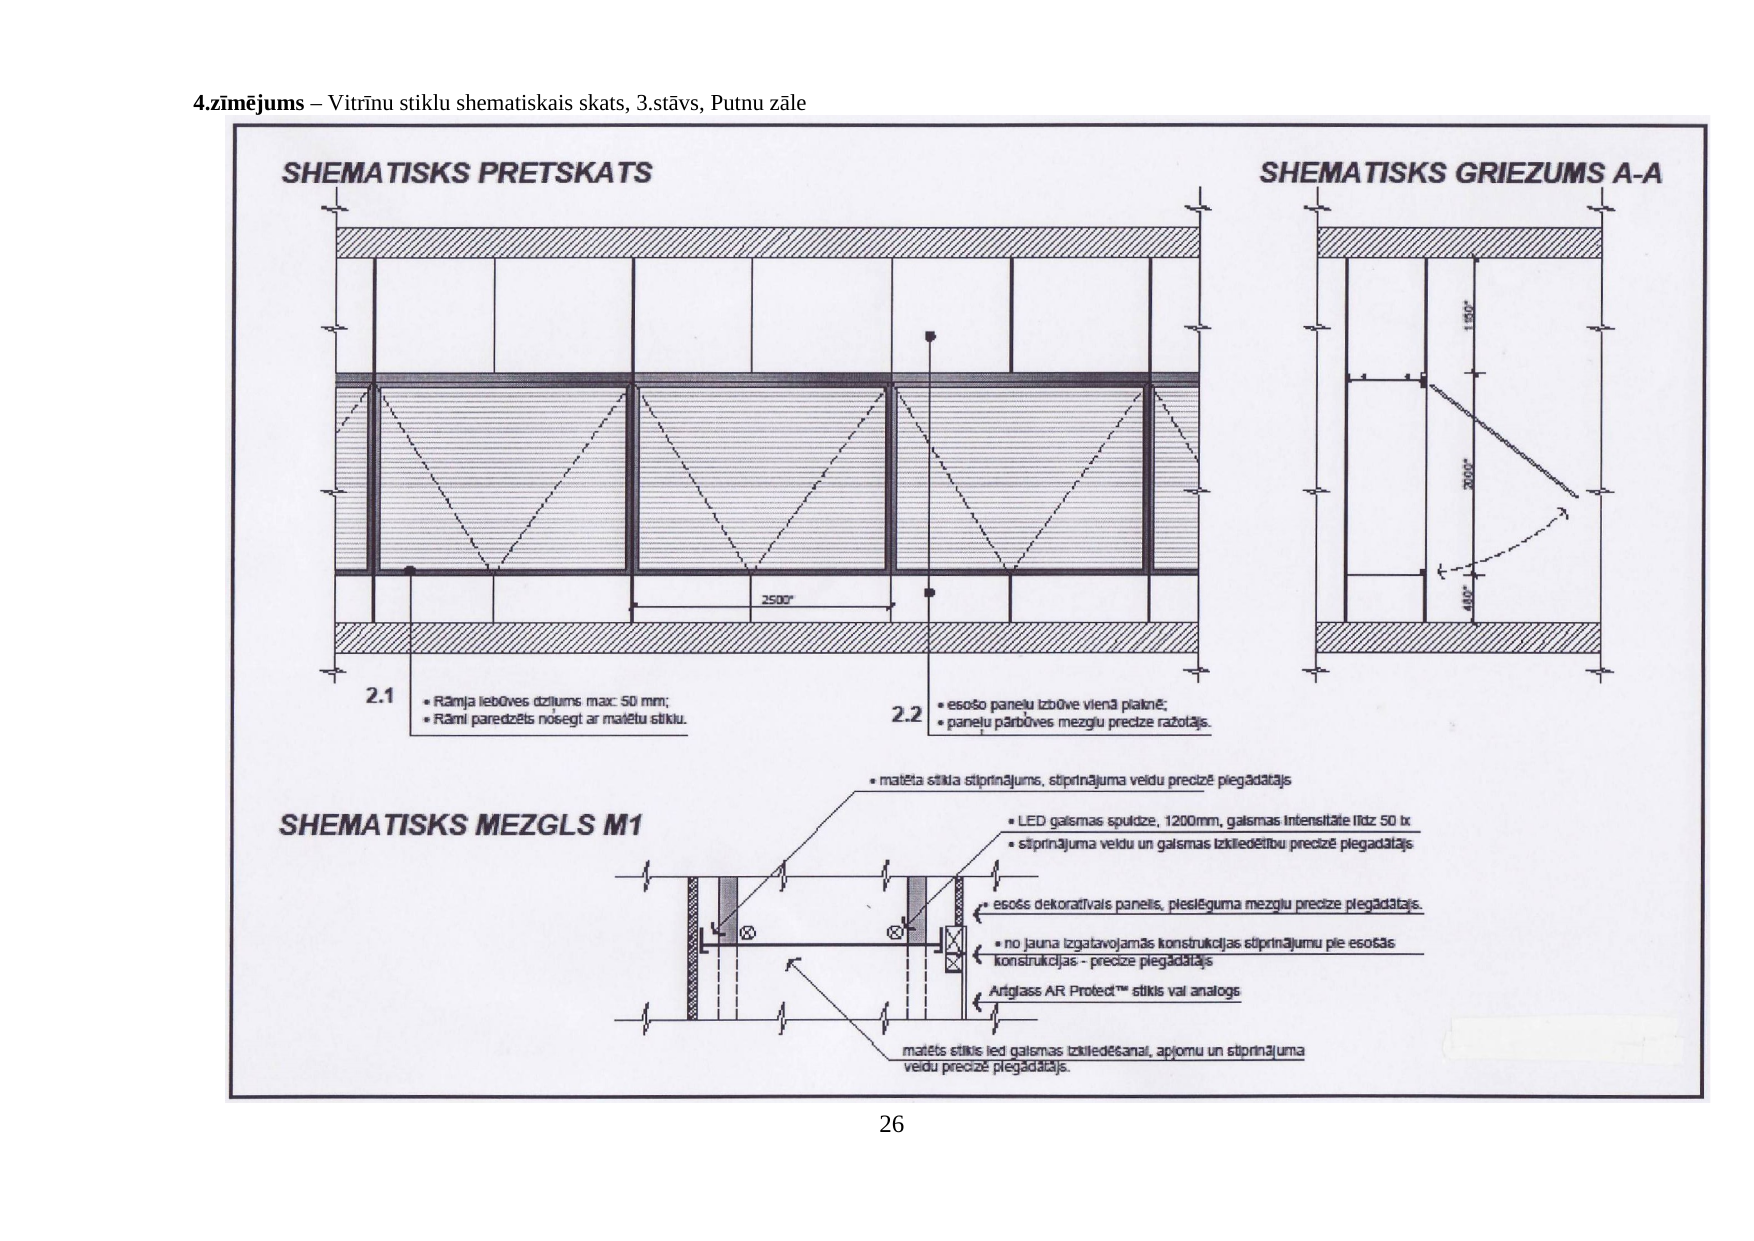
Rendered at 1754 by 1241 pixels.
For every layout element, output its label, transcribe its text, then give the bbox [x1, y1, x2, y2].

list 4.zīmējums – Vitrīnu stiklu shematiskais skats, 3.stāvs, Putnu zāle [193, 89, 1742, 115]
picture [225, 115, 1711, 1103]
